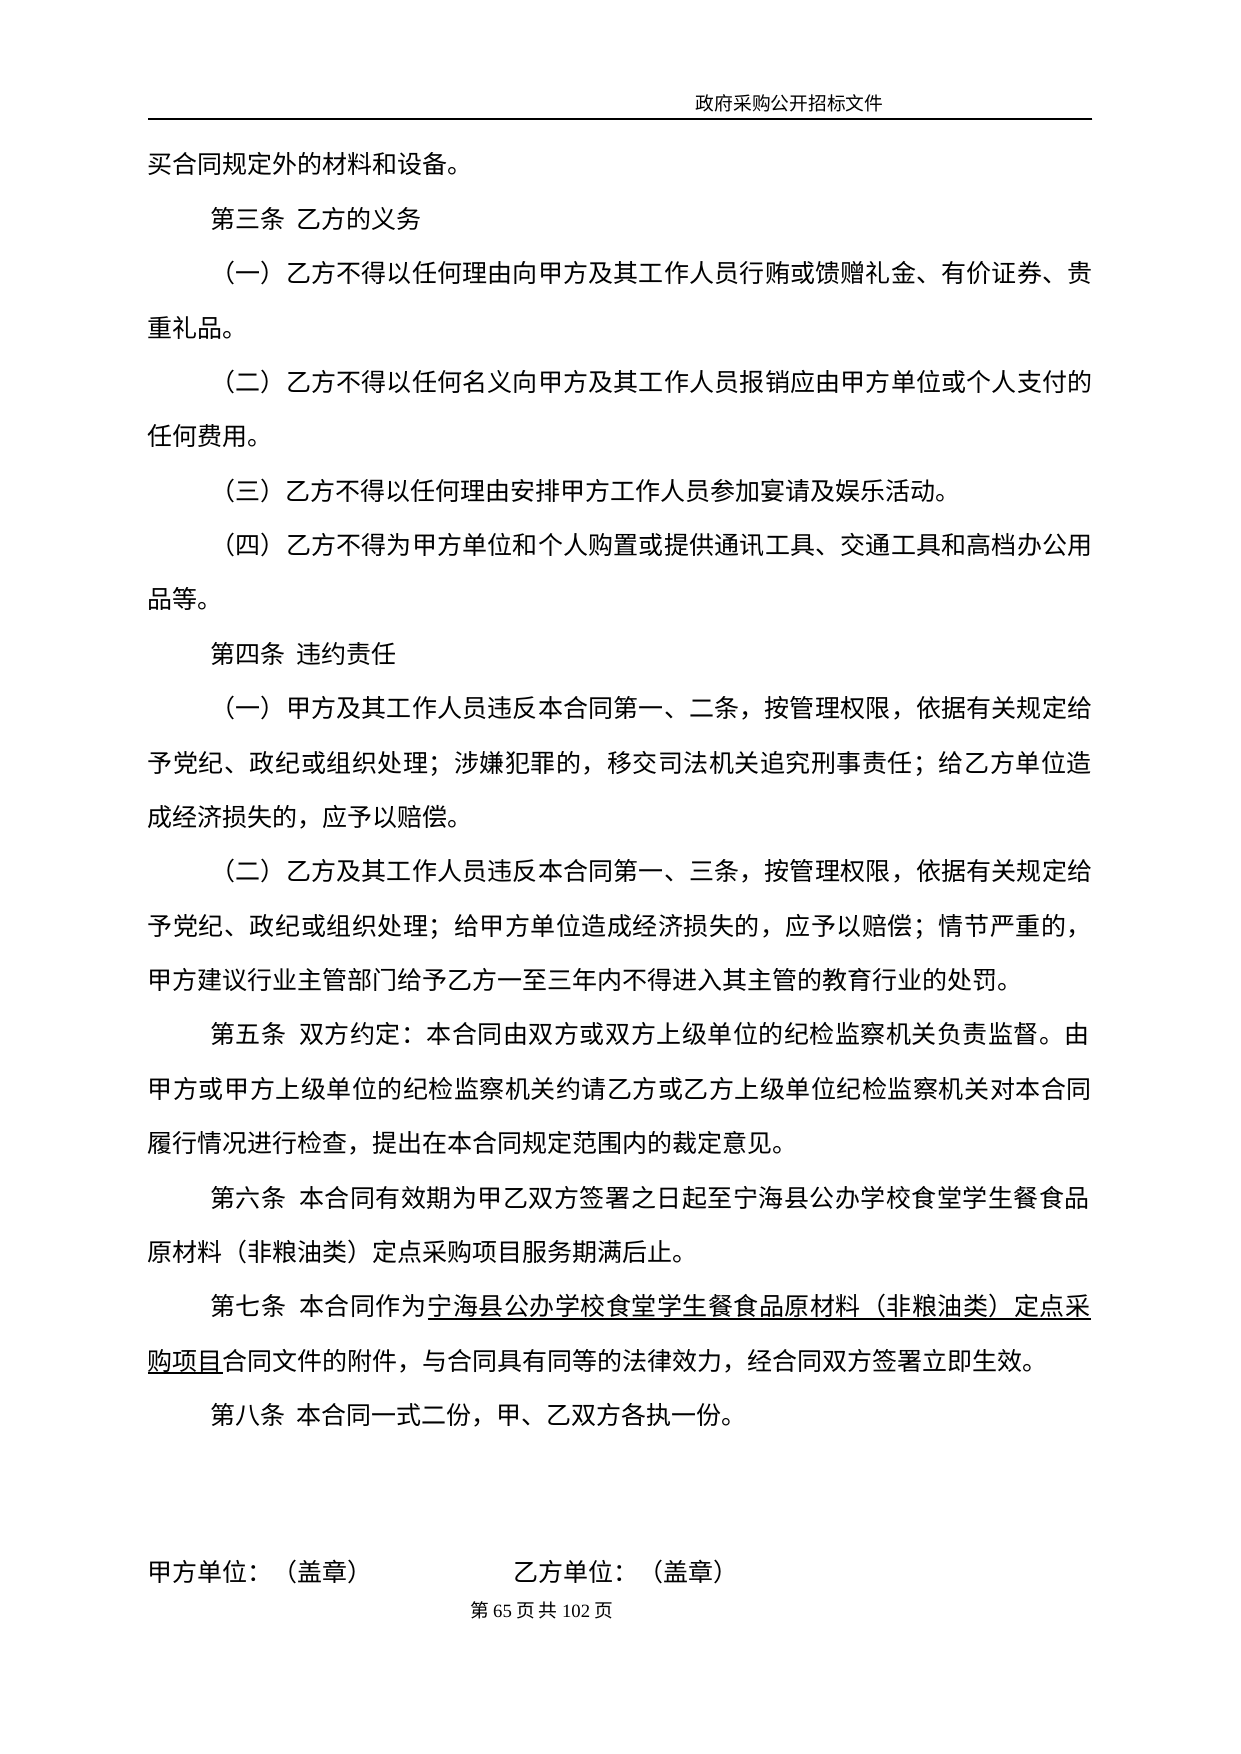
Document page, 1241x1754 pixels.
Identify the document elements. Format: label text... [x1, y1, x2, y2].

text （三）乙方不得以任何理由安排甲方工作人员参加宴请及娱乐活动。 [148, 471, 1092, 507]
text 第七条 本合同作为宁海县公办学校食堂学生餐食品原材料（非粮油类）定点采购项目合同文件的附件，与合同具有同等的法律效力，经合同双方签署立即生效。 [148, 1287, 1092, 1377]
text （一）甲方及其工作人员违反本合同第一、二条，按管理权限，依据有关规定给予党纪、政纪或组织处理；涉嫌犯罪的，移交司法机关追究刑事责任；给乙方单位造成经济损失的，应予以赔偿。 [148, 689, 1092, 834]
text 第三条 乙方的义务 [148, 199, 1092, 236]
text （四）乙方不得为甲方单位和个人购置或提供通讯工具、交通工具和高档办公用品等。 [148, 526, 1092, 616]
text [148, 145, 1092, 181]
text （二）乙方不得以任何名义向甲方及其工作人员报销应由甲方单位或个人支付的任何费用。 [148, 362, 1092, 453]
text 第五条 双方约定：本合同由双方或双方上级单位的纪检监察机关负责监督。由甲方或甲方上级单位的纪检监察机关约请乙方或乙方上级单位纪检监察机关对本合同履行情况进行检查，提出在本合同规定范围内的裁定意见。 [148, 1015, 1092, 1160]
text 甲方单位：（盖章） 乙方单位：（盖章） [148, 1552, 1092, 1588]
text 第六条 本合同有效期为甲乙双方签署之日起至宁海县公办学校食堂学生餐食品原材料（非粮油类）定点采购项目服务期满后止。 [148, 1178, 1092, 1269]
text 第四条 违约责任 [148, 634, 1092, 671]
text （一）乙方不得以任何理由向甲方及其工作人员行贿或馈赠礼金、有价证券、贵重礼品。 [148, 254, 1092, 344]
text 第八条 本合同一式二份，甲、乙双方各执一份。 [148, 1396, 1092, 1432]
text （二）乙方及其工作人员违反本合同第一、三条，按管理权限，依据有关规定给予党纪、政纪或组织处理；给甲方单位造成经济损失的，应予以赔偿；情节严重的，甲方建议行业主管部门给予乙方一至三年内不得进入其主管的教育行业的处罚。 [148, 852, 1092, 997]
